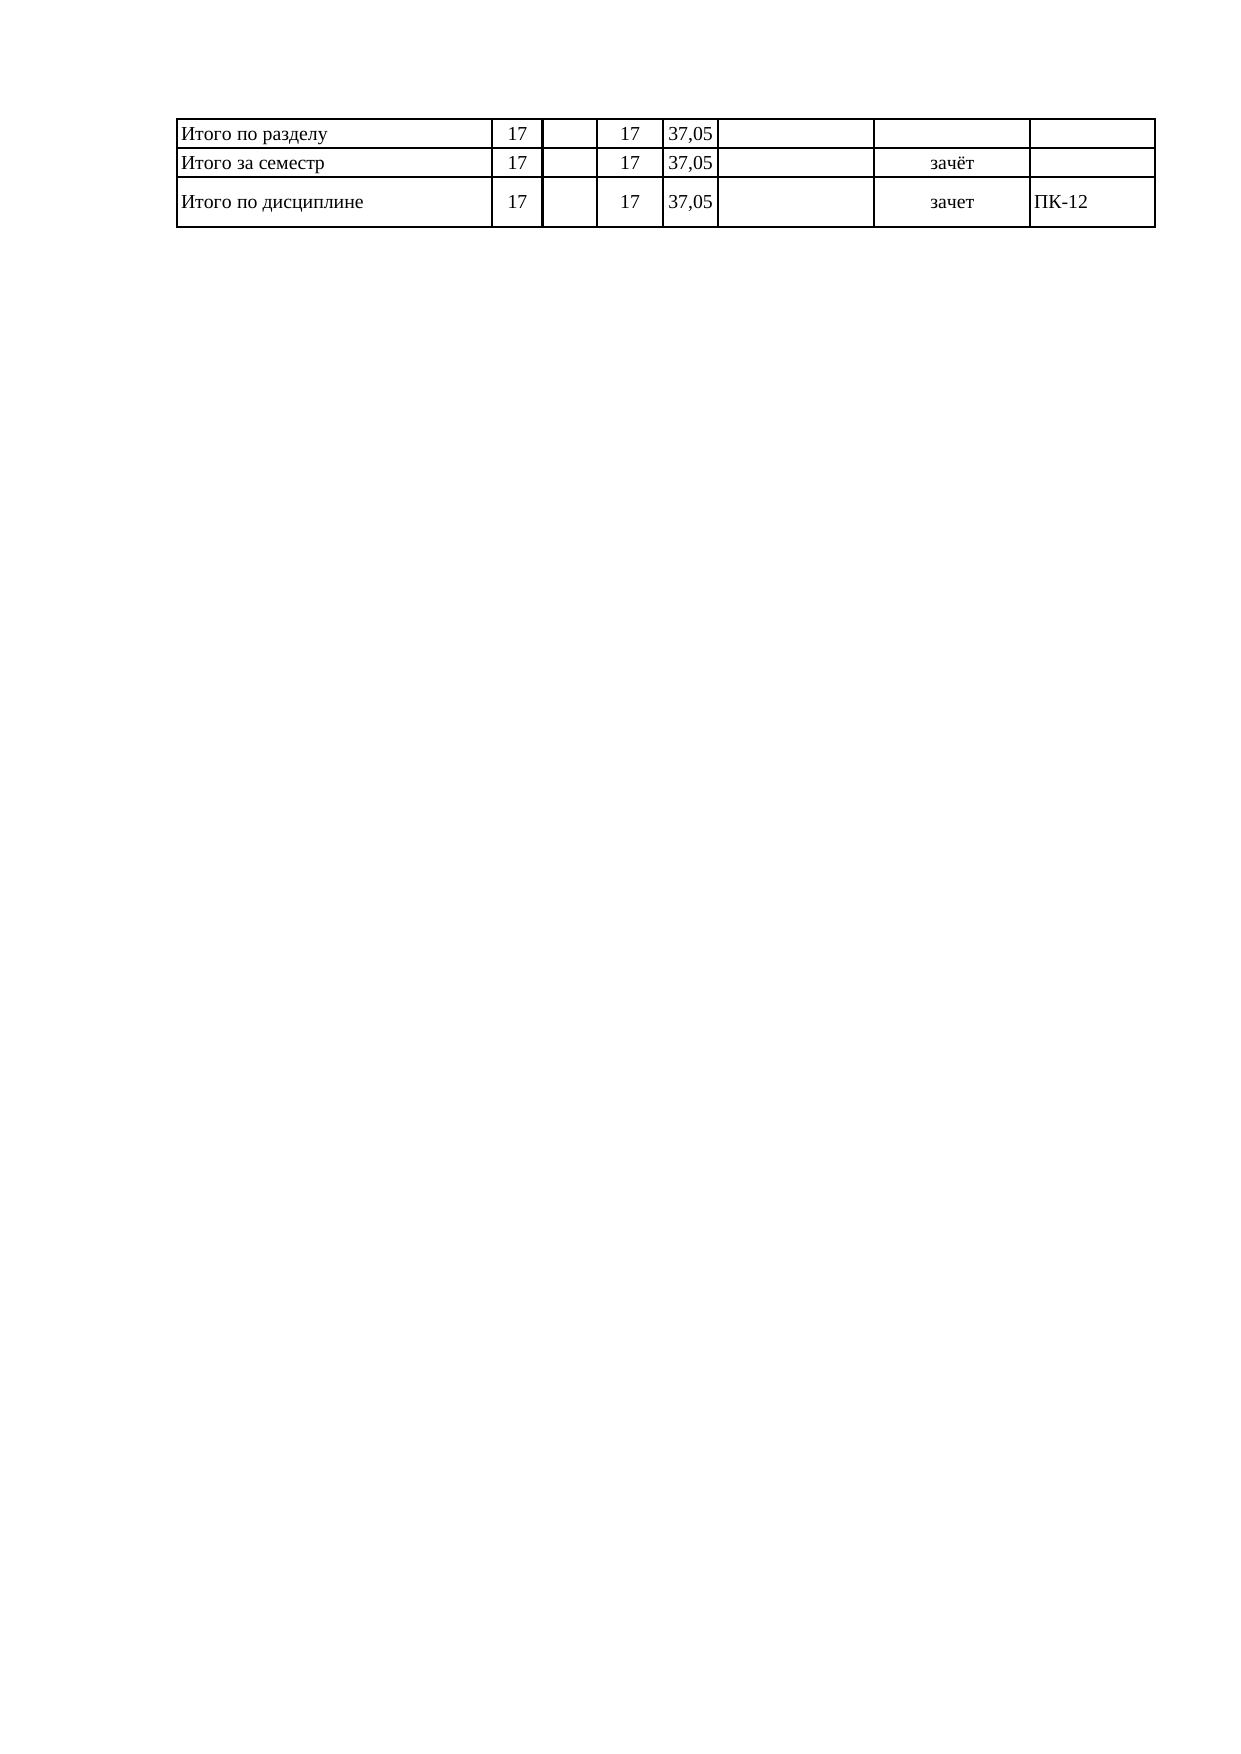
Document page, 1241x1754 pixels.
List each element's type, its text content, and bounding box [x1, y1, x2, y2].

table_cell зачёт [875, 149, 1029, 176]
table_cell [1031, 149, 1154, 176]
table_cell ПК-12 [1031, 178, 1154, 226]
table_cell 17 [598, 120, 662, 147]
table_cell 17 [493, 120, 541, 147]
table_cell 17 [598, 178, 662, 226]
table_cell 37,05 [664, 120, 717, 147]
table_cell [719, 120, 873, 147]
table_cell 37,05 [664, 178, 717, 226]
table_cell 17 [493, 178, 541, 226]
table_cell Итого по разделу [178, 120, 491, 147]
table_cell Итого по дисциплине [178, 178, 491, 226]
table_cell зачет [875, 178, 1029, 226]
table_cell [719, 149, 873, 176]
table_cell [544, 149, 596, 176]
table_cell [719, 178, 873, 226]
table_cell 17 [493, 149, 541, 176]
table_cell 37,05 [664, 149, 717, 176]
table_cell [544, 120, 596, 147]
table_cell [1031, 120, 1154, 147]
table_cell [544, 178, 596, 226]
table_cell 17 [598, 149, 662, 176]
table_cell [875, 120, 1029, 147]
table_cell Итого за семестр [178, 149, 491, 176]
